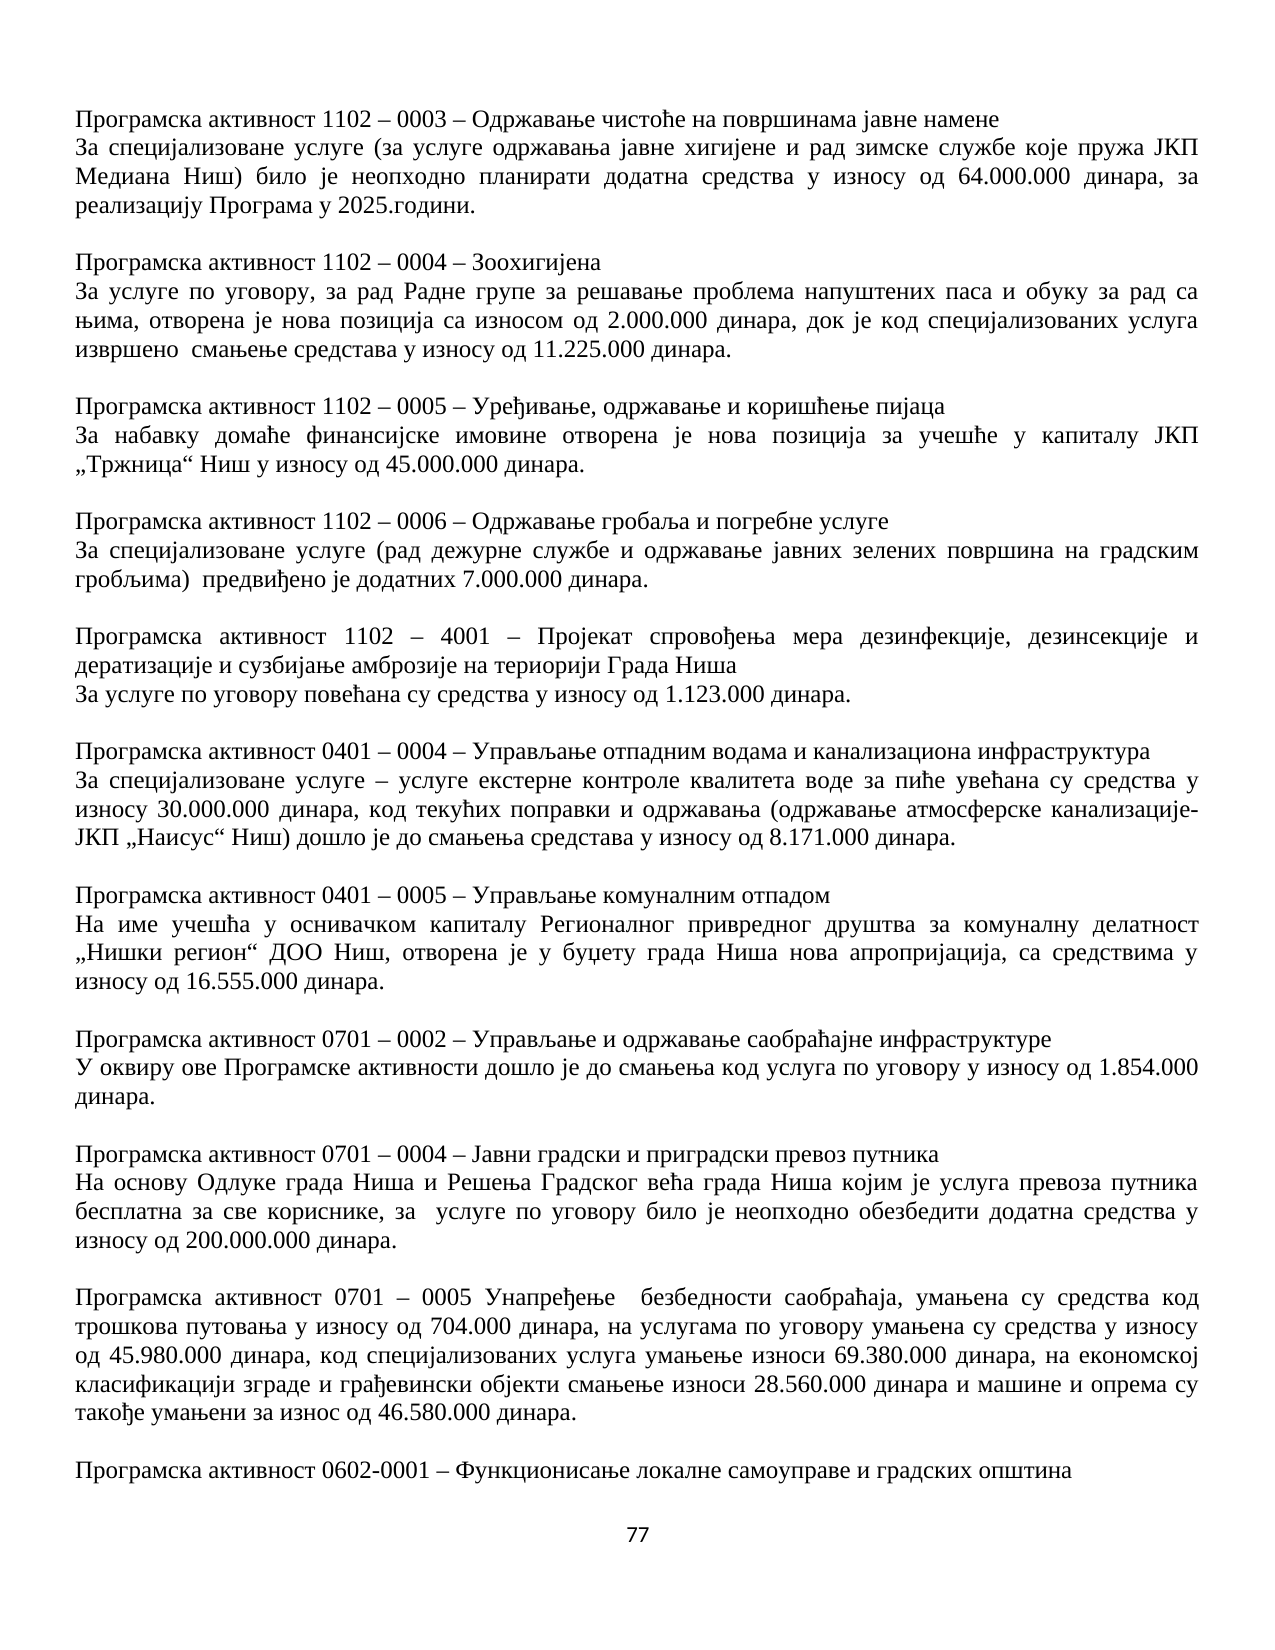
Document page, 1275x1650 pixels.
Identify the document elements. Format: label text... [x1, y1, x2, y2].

text Програмска активност 0602-0001 – Функционисање локалне самоуправе и градских општина [75, 1455, 1200, 1484]
text Програмска активност 1102 – 0005 – Уређивање, одржавање и коришћење пијаца [75, 391, 1200, 420]
text Програмска активност 0701 – 0005 Унапређење безбедности саобраћаја, умањена су средства код трошкова путовања у износу од 704.000 динара, на услугама по уговору умањена су средства у износу од 45.980.000 динара, код специјализованих услуга умањење износи 69.380.000 динара, на економској класификацији зграде и грађевински објекти смањење износи 28.560.000 динара и машине и опрема су такође умањени за износ од 46.580.000 динара. [75, 1282, 1200, 1426]
text За специјализоване услуге – услуге екстерне контроле квалитета воде за пиће увећана су средства у износу 30.000.000 динара, код текућих поправки и одржавања (одржавање атмосферске канализације-ЈКП „Наисус“ Ниш) дошло је до смањења средстава у износу од 8.171.000 динара. [75, 765, 1200, 851]
text На основу Одлуке града Ниша и Решења Градског већа града Ниша којим је услуга превоза путника бесплатна за све кориснике, за услуге по уговору било је неопходно обезбедити додатна средства у износу од 200.000.000 динара. [75, 1167, 1200, 1254]
text За специјализоване услуге (за услуге одржавања јавне хигијене и рад зимске службе које пружа ЈКП Медиана Ниш) било је неопходно планирати додатна средства у износу од 64.000.000 динара, за реализацију Програма у 2025.години. [75, 132, 1200, 219]
text Програмска активност 1102 – 0003 – Одржавање чистоће на површинама јавне намене [75, 104, 1200, 132]
text Програмска активност 0401 – 0005 – Управљање комуналним отпадом [75, 880, 1200, 909]
text Програмска активност 0701 – 0002 – Управљање и одржавање саобраћајне инфраструктуре [75, 1024, 1200, 1052]
text За услуге по уговору повећана су средства у износу од 1.123.000 динара. [75, 679, 1200, 707]
text На име учешћа у оснивачком капиталу Регионалног привредног друштва за комуналну делатност „Нишки регион“ ДОО Ниш, отворена је у буџету града Ниша нова апропријација, са средствима у износу од 16.555.000 динара. [75, 909, 1200, 995]
text За набавку домаће финансијске имовине отворена је нова позиција за учешће у капиталу ЈКП „Тржница“ Ниш у износу од 45.000.000 динара. [75, 420, 1200, 477]
text Програмска активност 1102 – 4001 – Пројекат спровођења мера дезинфекције, дезинсекције и дератизације и сузбијање амброзије на териорији Града Ниша [75, 621, 1200, 679]
text Програмска активност 1102 – 0004 – Зоохигијена [75, 247, 1200, 276]
text За услуге по уговору, за рад Радне групе за решавање проблема напуштених паса и обуку за рад са њима, отворена је нова позиција са износом од 2.000.000 динара, док је код специјализованих услуга извршено смањење средстава у износу од 11.225.000 динара. [75, 276, 1200, 362]
text Програмска активност 0401 – 0004 – Управљање отпадним водама и канализациона инфраструктура [75, 736, 1200, 765]
text За специјализоване услуге (рад дежурне службе и одржавање јавних зелених површина на градским гробљима) предвиђено је додатних 7.000.000 динара. [75, 535, 1200, 592]
text У оквиру ове Програмске активности дошло је до смањења код услуга по уговору у износу од 1.854.000 динара. [75, 1052, 1200, 1110]
text Програмска активност 1102 – 0006 – Одржавање гробаља и погребне услуге [75, 506, 1200, 535]
text Програмска активност 0701 – 0004 – Јавни градски и приградски превоз путника [75, 1139, 1200, 1167]
